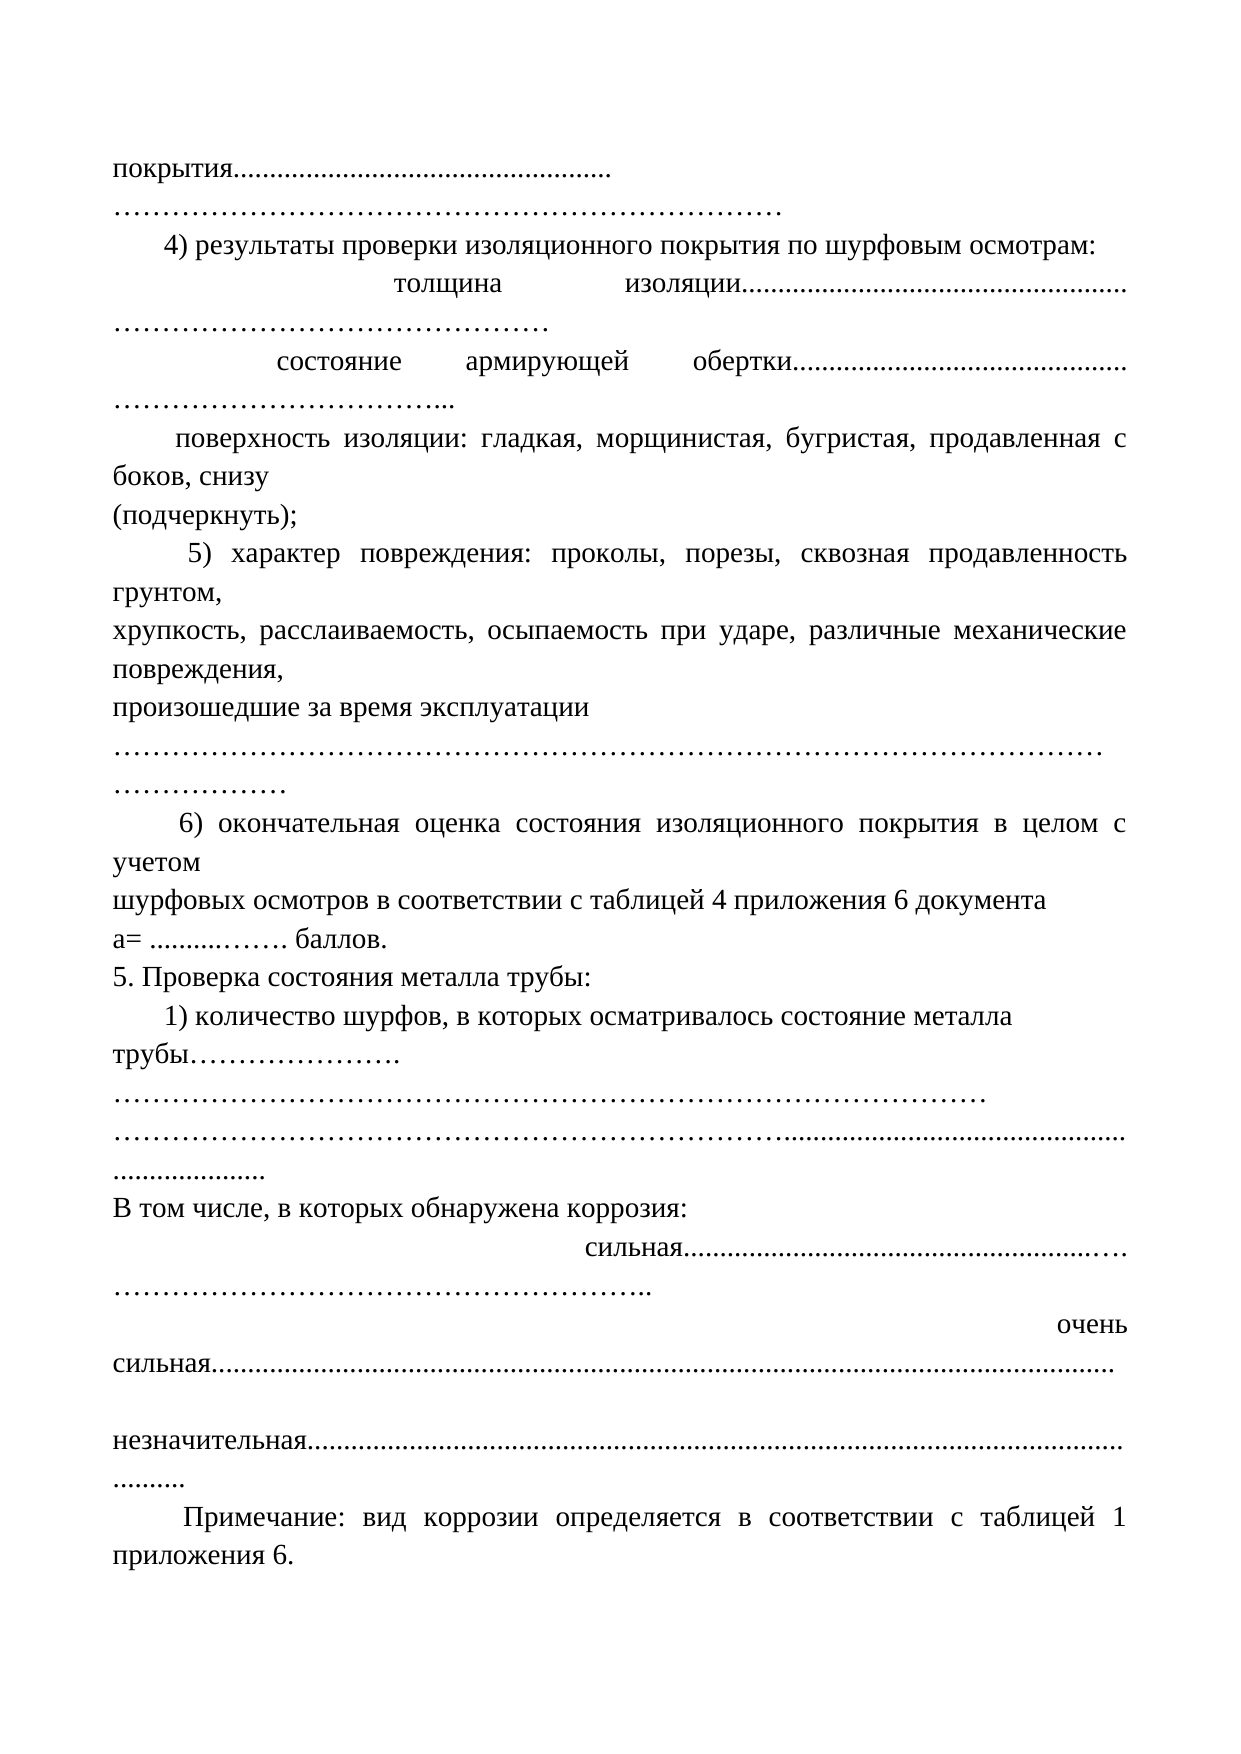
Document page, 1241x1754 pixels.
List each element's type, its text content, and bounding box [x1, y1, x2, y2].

text толщина изоляции.....................................................……………………………………… [112, 266, 1128, 338]
text 5) характер повреждения: проколы, порезы, сквозная продавленность грунтом, [112, 535, 1128, 607]
text трубы………………….……………………………………………………………………………… [112, 1036, 1128, 1108]
text очень сильная............................................................................................................................ [112, 1306, 1128, 1378]
text незначительная.......................................................................................................................... [112, 1383, 1128, 1494]
text поверхность изоляции: гладкая, морщинистая, бугристая, продавленная с боков, снизу [112, 420, 1128, 492]
text 5. Проверка состояния металла трубы: [112, 959, 1128, 993]
text а= ..........……. баллов. [112, 921, 1128, 954]
text сильная........................................................….……………………………………………….. [112, 1229, 1128, 1301]
text В том числе, в которых обнаружена коррозия: [112, 1191, 1128, 1224]
text 1) количество шурфов, в которых осматривалось состояние металла [112, 998, 1128, 1031]
text 6) окончательная оценка состояния изоляционного покрытия в целом с учетом [112, 805, 1128, 877]
text хрупкость, расслаиваемость, осыпаемость при ударе, различные механические повреждения, [112, 612, 1128, 684]
text ………………………………………………………………………………………………………… [112, 728, 1128, 800]
text шурфовых осмотров в соответствии с таблицей 4 приложения 6 документа [112, 882, 1128, 916]
text …………………………………………………………….................................................................... [112, 1113, 1128, 1186]
text 4) результаты проверки изоляционного покрытия по шурфовым осмотрам: [112, 227, 1128, 261]
text произошедшие за время эксплуатации [112, 689, 1128, 723]
text Примечание: вид коррозии определяется в соответствии с таблицей 1 приложения 6. [112, 1499, 1128, 1571]
text состояние армирующей обертки..............................................……………………………... [112, 343, 1128, 415]
text (подчеркнуть); [112, 497, 1128, 530]
text покрытия....................................................…………………………………………………………… [112, 150, 1128, 222]
